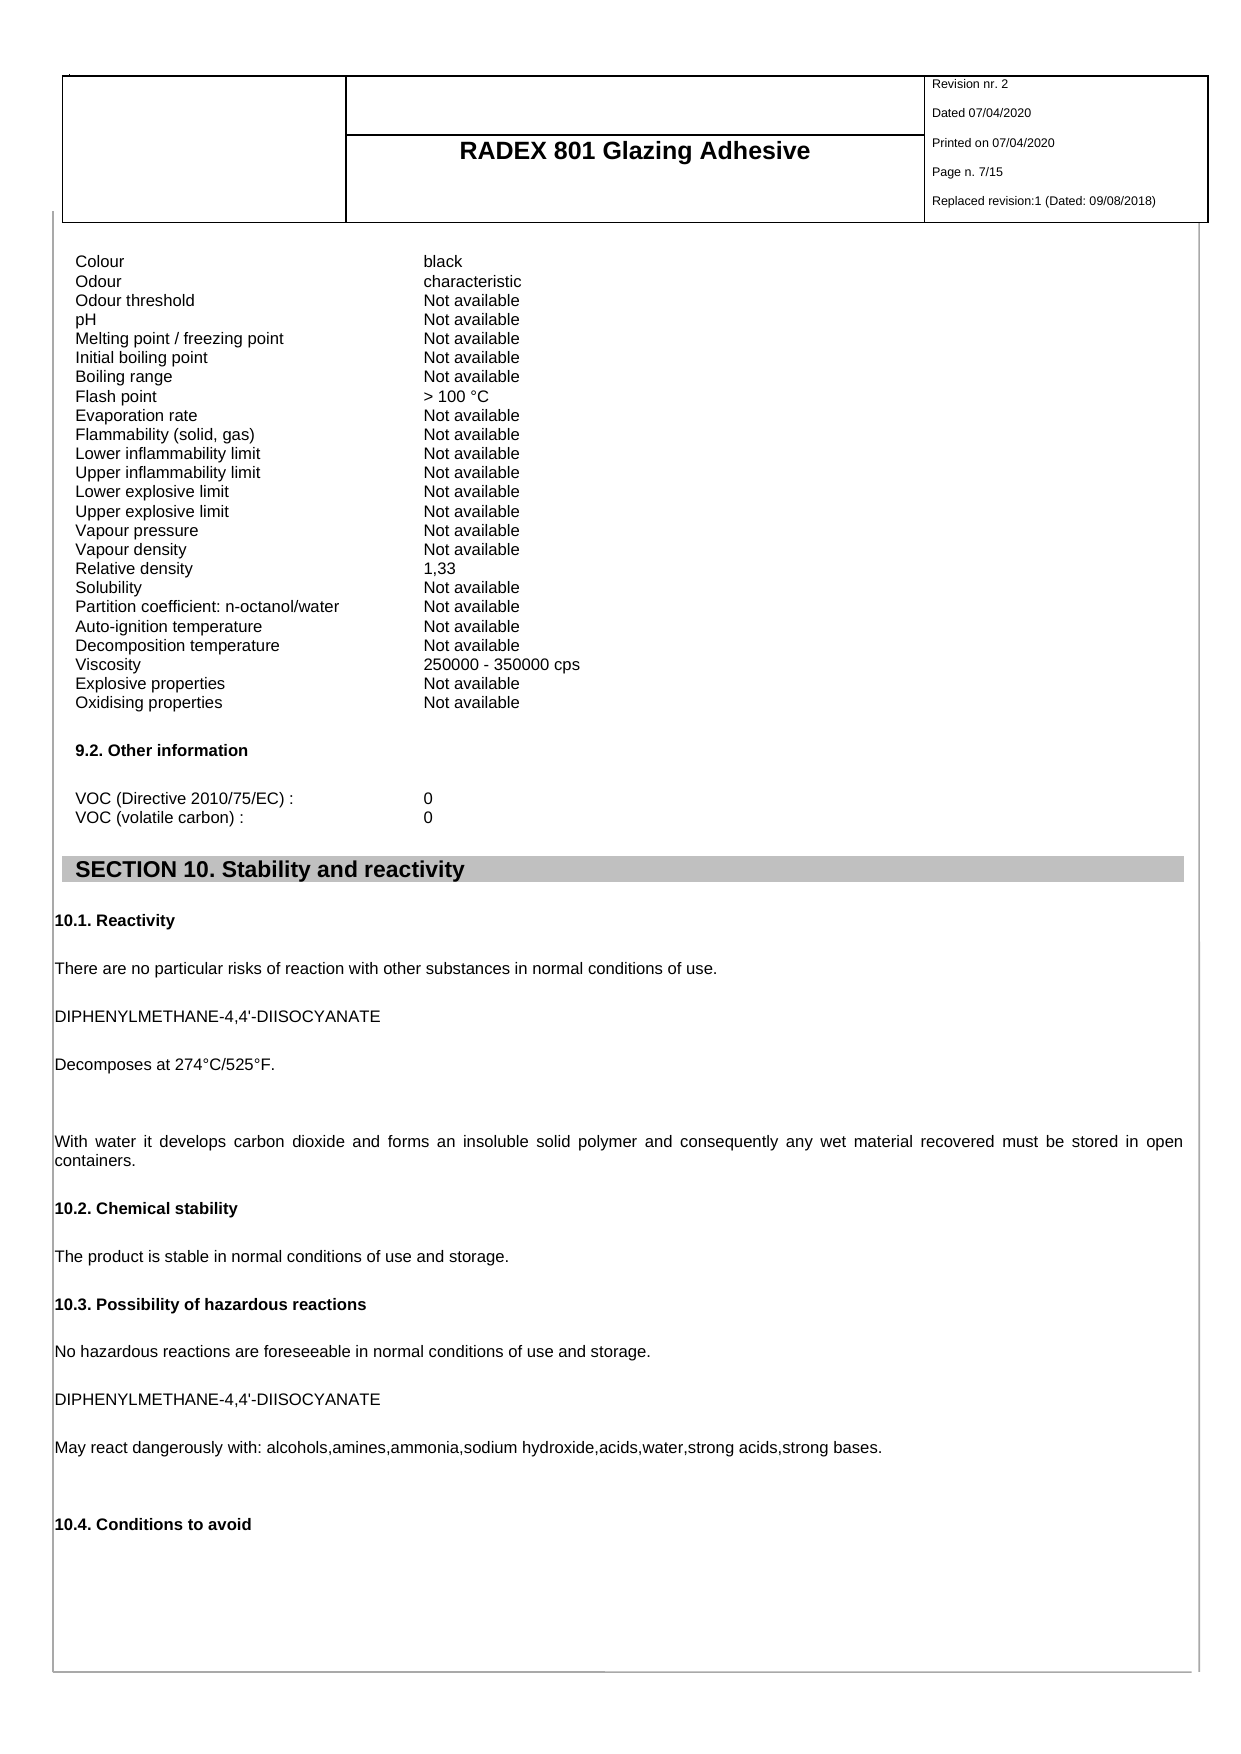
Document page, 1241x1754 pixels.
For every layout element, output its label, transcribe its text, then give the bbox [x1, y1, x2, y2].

table_cell Not available [416, 693, 1007, 712]
table_cell Explosive properties [62, 674, 416, 693]
text The product is stable in normal conditions of use and storage. [54, 1246, 1186, 1266]
text 10.4. Conditions to avoid [54, 1515, 1186, 1534]
table_cell Colour [62, 252, 416, 271]
table_cell 1,33 [416, 559, 1007, 578]
text DIPHENYLMETHANE-4,4'-DIISOCYANATE [54, 1007, 1186, 1026]
text 10.1. Reactivity [54, 911, 1186, 930]
table_cell Not available [416, 540, 1007, 559]
table_cell Relative density [62, 559, 416, 578]
table_cell Not available [416, 444, 1007, 463]
table_header 9.2. Other information [62, 741, 1184, 760]
table_cell Decomposition temperature [62, 636, 416, 655]
table_cell Not available [416, 348, 1007, 367]
table_cell Flash point [62, 386, 416, 406]
table_cell Not available [416, 406, 1007, 425]
table_cell Vapour density [62, 540, 416, 559]
table_cell Odour threshold [62, 291, 416, 310]
table_cell pH [62, 310, 416, 329]
text 10.3. Possibility of hazardous reactions [54, 1294, 1186, 1313]
table_cell Initial boiling point [62, 348, 416, 367]
table_cell Not available [416, 329, 1007, 348]
table_cell characteristic [416, 271, 1007, 291]
table_cell Solubility [62, 578, 416, 597]
table_cell Viscosity [62, 655, 416, 674]
table_cell Not available [416, 463, 1007, 482]
table_header 0 [416, 789, 1007, 808]
table_cell Not available [416, 425, 1007, 444]
table_cell Not available [416, 367, 1007, 386]
table_cell Upper explosive limit [62, 501, 416, 521]
table_cell Upper inflammability limit [62, 463, 416, 482]
text Decomposes at 274°C/525°F. [54, 1055, 1186, 1074]
text There are no particular risks of reaction with other substances in normal conditions of use. [54, 959, 1186, 978]
table_cell Boiling range [62, 367, 416, 386]
table_cell Vapour pressure [62, 521, 416, 540]
table_cell Not available [416, 674, 1007, 693]
table_cell 250000 - 350000 cps [416, 655, 1007, 674]
table_cell Odour [62, 271, 416, 291]
table_cell > 100 °C [416, 386, 1007, 406]
table_cell 0 [416, 808, 1007, 827]
text With water it develops carbon dioxide and forms an insoluble solid polymer and consequently any wet material recovered must be stored in open containers. [54, 1131, 1186, 1170]
table_cell Not available [416, 521, 1007, 540]
table_cell Partition coefficient: n-octanol/water [62, 597, 416, 616]
table_cell Lower explosive limit [62, 482, 416, 501]
text No hazardous reactions are foreseeable in normal conditions of use and storage. [54, 1342, 1186, 1361]
table_cell Oxidising properties [62, 693, 416, 712]
table_cell Lower inflammability limit [62, 444, 416, 463]
table_cell Melting point / freezing point [62, 329, 416, 348]
table_cell Not available [416, 482, 1007, 501]
text 10.2. Chemical stability [54, 1198, 1186, 1218]
table_cell Not available [416, 578, 1007, 597]
table_cell VOC (volatile carbon) : [62, 808, 416, 827]
table_header SECTION 10. Stability and reactivity [62, 856, 1184, 882]
table_cell Evaporation rate [62, 406, 416, 425]
table_cell Not available [416, 501, 1007, 521]
text May react dangerously with: alcohols,amines,ammonia,sodium hydroxide,acids,water,strong acids,strong bases. [54, 1438, 1186, 1457]
table_cell black [416, 252, 1007, 271]
table_cell Not available [416, 597, 1007, 616]
table_cell Not available [416, 636, 1007, 655]
table_cell Flammability (solid, gas) [62, 425, 416, 444]
table_cell Not available [416, 310, 1007, 329]
text DIPHENYLMETHANE-4,4'-DIISOCYANATE [54, 1390, 1186, 1409]
table_cell Not available [416, 616, 1007, 636]
table_cell Auto-ignition temperature [62, 616, 416, 636]
table_header VOC (Directive 2010/75/EC) : [62, 789, 416, 808]
table_cell Not available [416, 291, 1007, 310]
